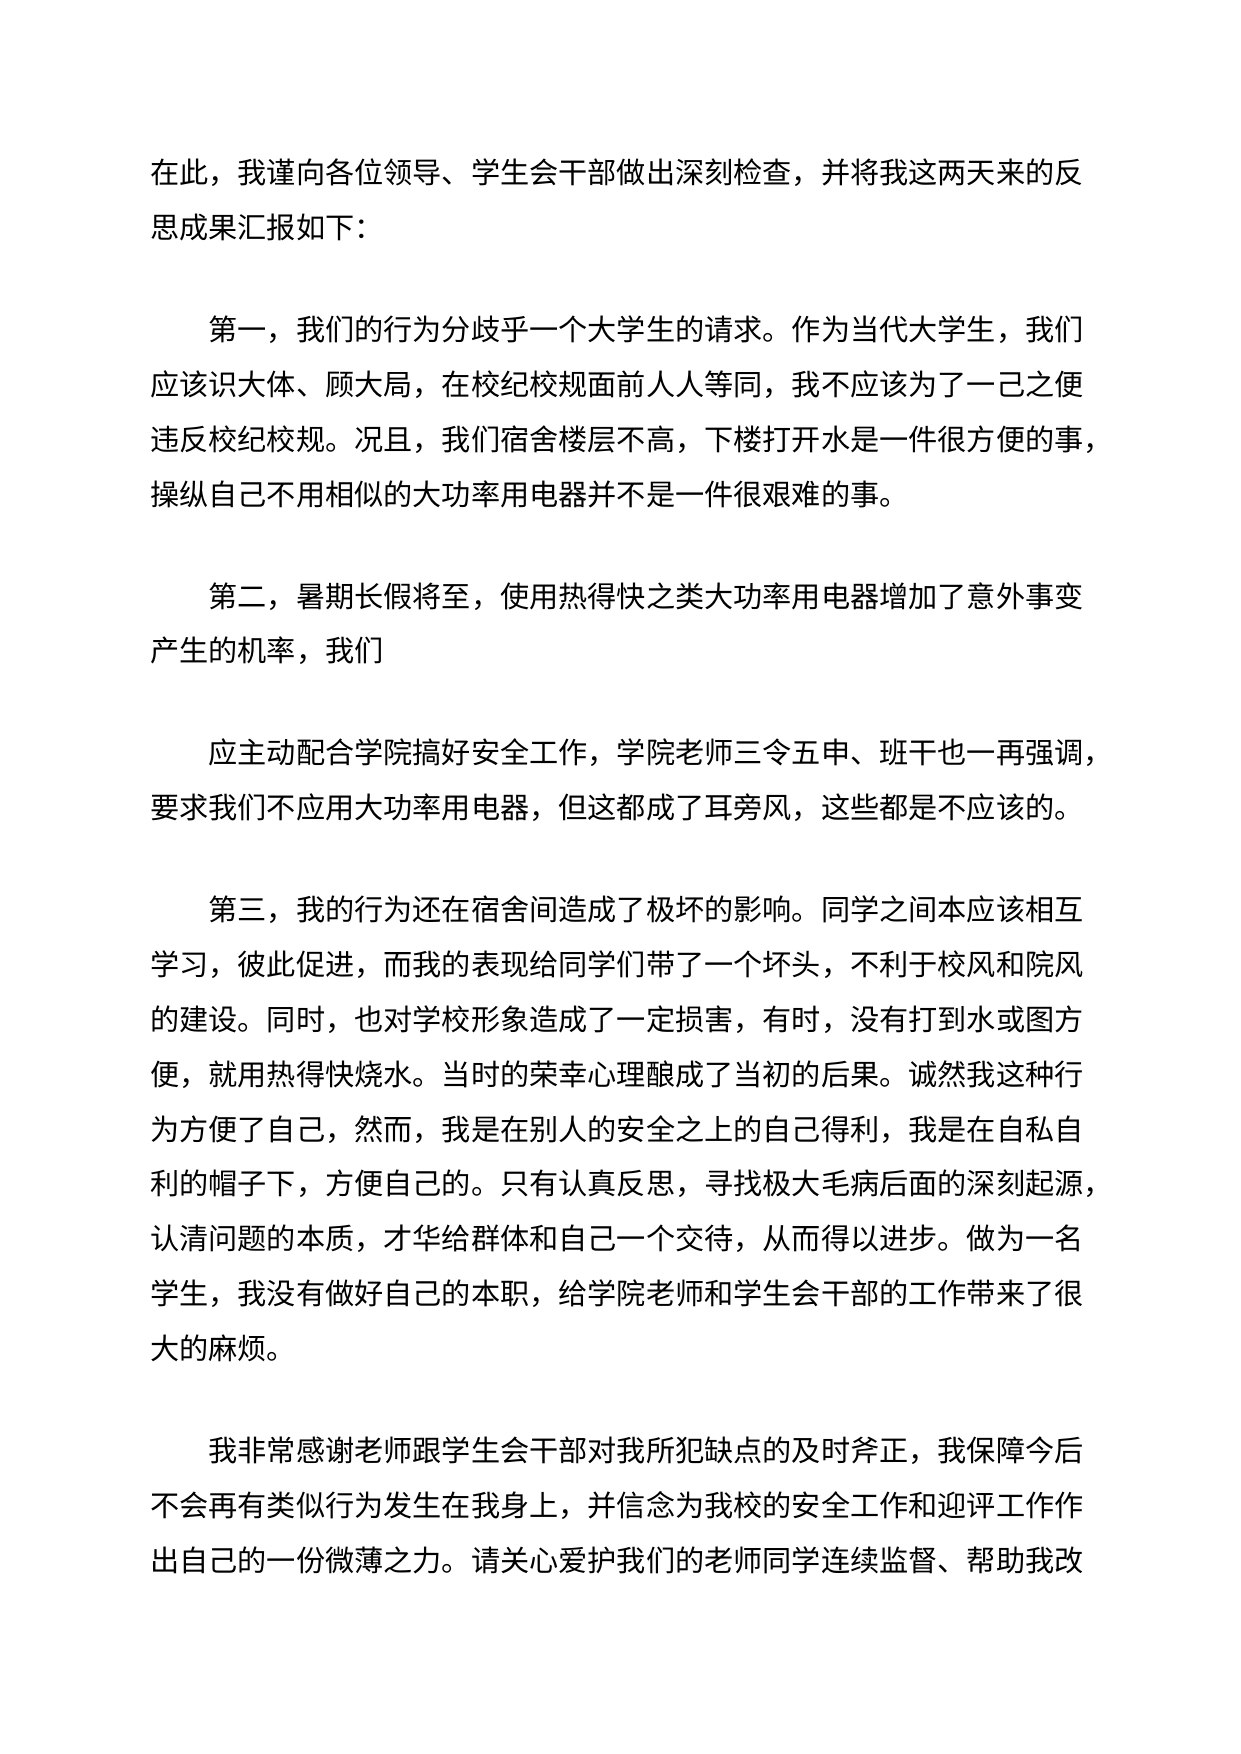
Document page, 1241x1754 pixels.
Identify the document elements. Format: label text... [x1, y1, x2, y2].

text 第二，暑期长假将至，使用热得快之类大功率用电器增加了意外事变产生的机率，我们 [150, 573, 1090, 670]
text 第三，我的行为还在宿舍间造成了极坏的影响。同学之间本应该相互学习，彼此促进，而我的表现给同学们带了一个坏头，不利于校风和院风的建设。同时，也对学校形象造成了一定损害，有时，没有打到水或图方便，就用热得快烧水。当时的荣幸心理酿成了当初的后果。诚然我这种行为方便了自己，然而，我是在别人的安全之上的自己得利，我是在自私自利的帽子下，方便自己的。只有认真反思，寻找极大毛病后面的深刻起源，认清问题的本质，才华给群体和自己一个交待，从而得以进步。做为一名学生，我没有做好自己的本职，给学院老师和学生会干部的工作带来了很大的麻烦。 [150, 886, 1090, 1368]
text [150, 1427, 1090, 1579]
text 第一，我们的行为分歧乎一个大学生的请求。作为当代大学生，我们应该识大体、顾大局，在校纪校规面前人人等同，我不应该为了一己之便违反校纪校规。况且，我们宿舍楼层不高，下楼打开水是一件很方便的事，操纵自己不用相似的大功率用电器并不是一件很艰难的事。 [150, 307, 1090, 514]
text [150, 150, 1090, 247]
text 应主动配合学院搞好安全工作，学院老师三令五申、班干也一再强调，要求我们不应用大功率用电器，但这都成了耳旁风，这些都是不应该的。 [150, 730, 1090, 827]
